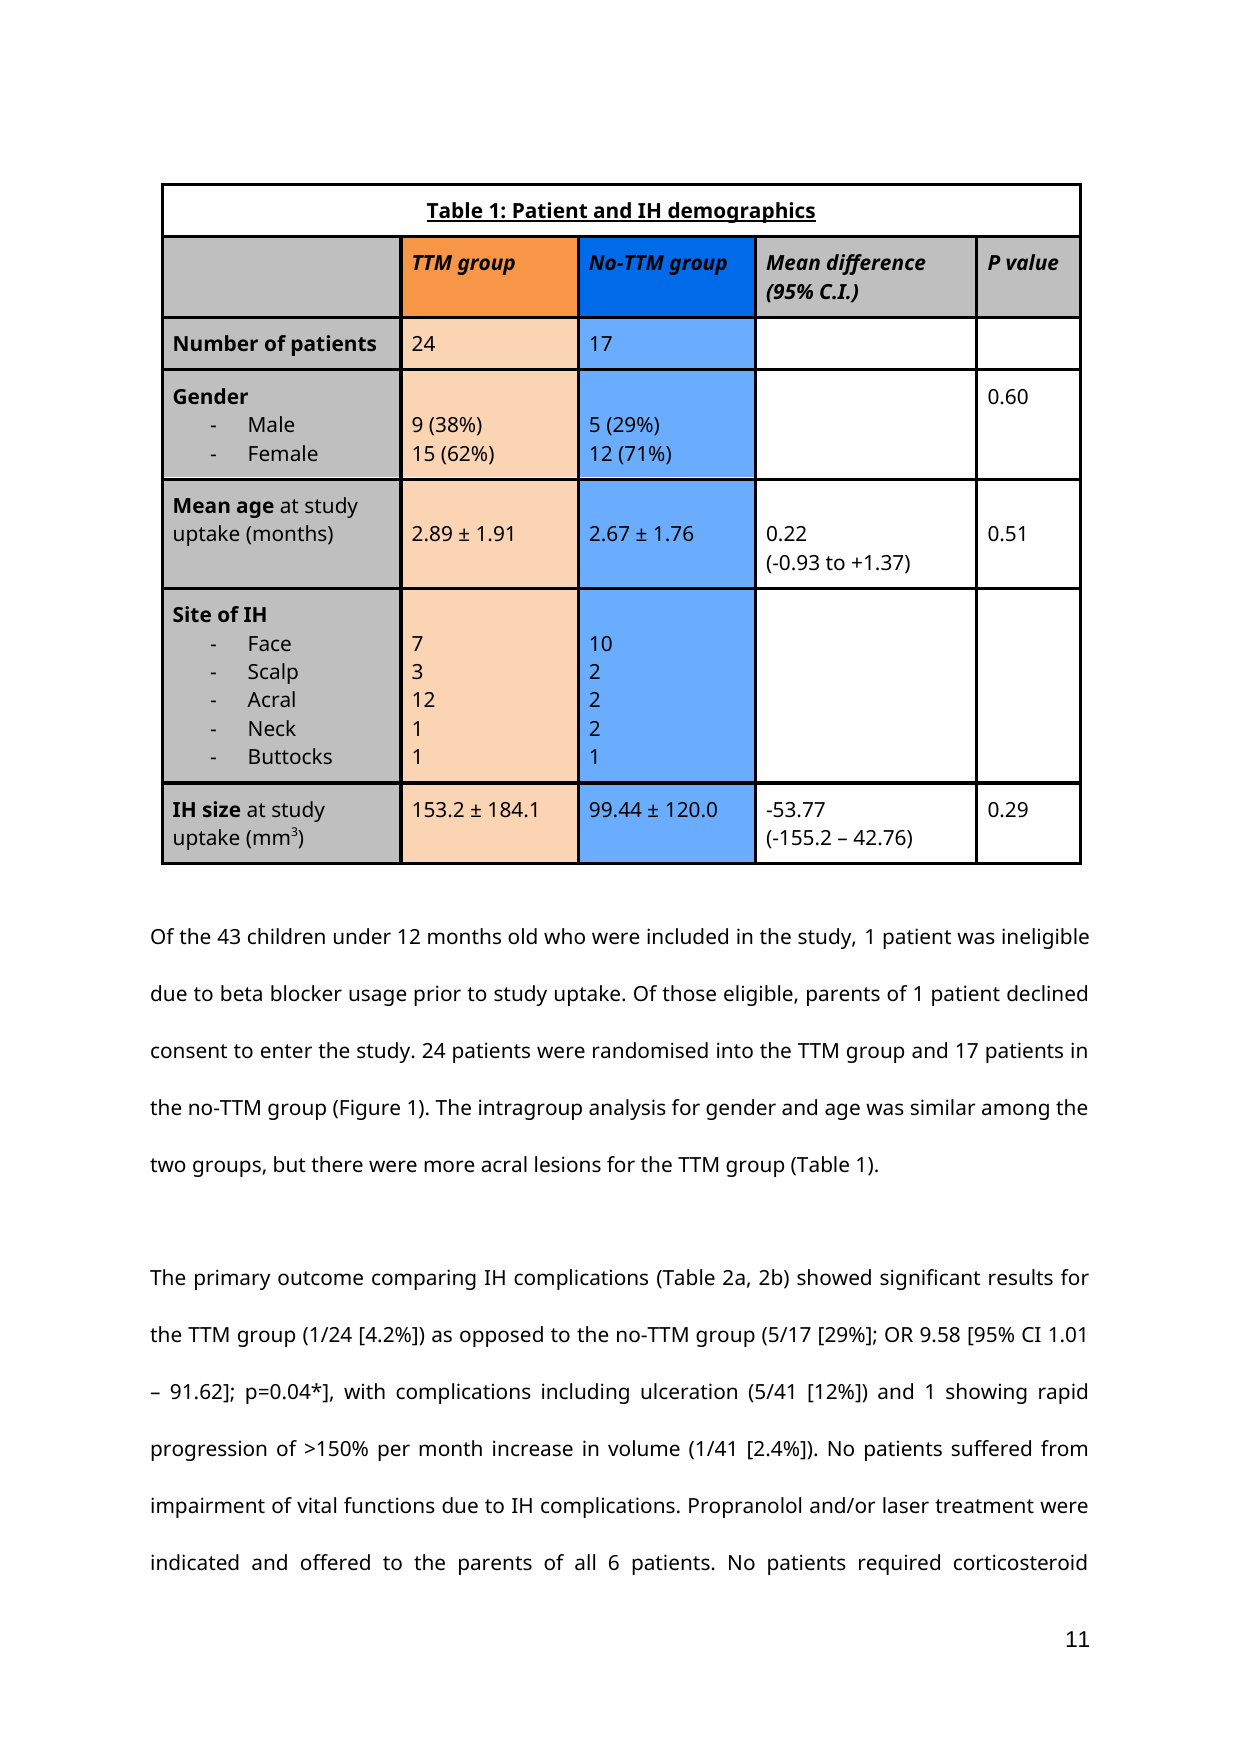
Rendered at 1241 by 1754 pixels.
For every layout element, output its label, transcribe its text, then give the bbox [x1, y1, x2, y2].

table_cell 0.22 (-0.93 to +1.37) [757, 481, 975, 587]
table_cell 0.60 [978, 371, 1079, 477]
table_cell 2.67 ± 1.76 [580, 481, 754, 587]
text Of the 43 children under 12 months old who were included in the study, 1 patient was ineligible due to beta blocker usage prior to study uptake. Of those eligible, parents of 1 patient declined consent to enter the study. 24 patients were randomised into the TTM group and 17 patients in the no-TTM group (Figure 1). The intragroup analysis for gender and age was similar among the two groups, but there were more acral lesions for the TTM group (Table 1). [150, 922, 1090, 1178]
table_cell 9 (38%) 15 (62%) [403, 371, 577, 477]
table_cell 0.51 [978, 481, 1079, 587]
table_cell 7 3 12 1 1 [403, 590, 577, 781]
table_cell 2.89 ± 1.91 [403, 481, 577, 587]
table_cell [978, 319, 1079, 368]
table_cell [164, 238, 399, 316]
table_cell No-TTM group [580, 238, 754, 316]
table_cell [757, 319, 975, 368]
table_cell [757, 371, 975, 477]
table_cell IH size at study uptake (mm3) [164, 785, 399, 862]
table_cell -53.77 (-155.2 – 42.76) [757, 785, 975, 862]
table_cell Gender Male Female [164, 371, 399, 477]
table_cell [757, 590, 975, 781]
table_cell 0.29 [978, 785, 1079, 862]
table_cell 5 (29%) 12 (71%) [580, 371, 754, 477]
table_cell 99.44 ± 120.0 [580, 785, 754, 862]
table_cell 10 2 2 2 1 [580, 590, 754, 781]
table_cell 153.2 ± 184.1 [403, 785, 577, 862]
table_cell Number of patients [164, 319, 399, 368]
table_cell Site of IH Face Scalp Acral Neck Buttocks [164, 590, 399, 781]
table_cell TTM group [403, 238, 577, 316]
table_cell [978, 590, 1079, 781]
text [150, 1263, 1090, 1576]
table_cell 24 [403, 319, 577, 368]
table_cell P value [978, 238, 1079, 316]
table_cell Mean difference (95% C.I.) [757, 238, 975, 316]
table_cell Mean age at study uptake (months) [164, 481, 399, 587]
table_cell 17 [580, 319, 754, 368]
table_header Table 1: Patient and IH demographics [164, 186, 1079, 235]
